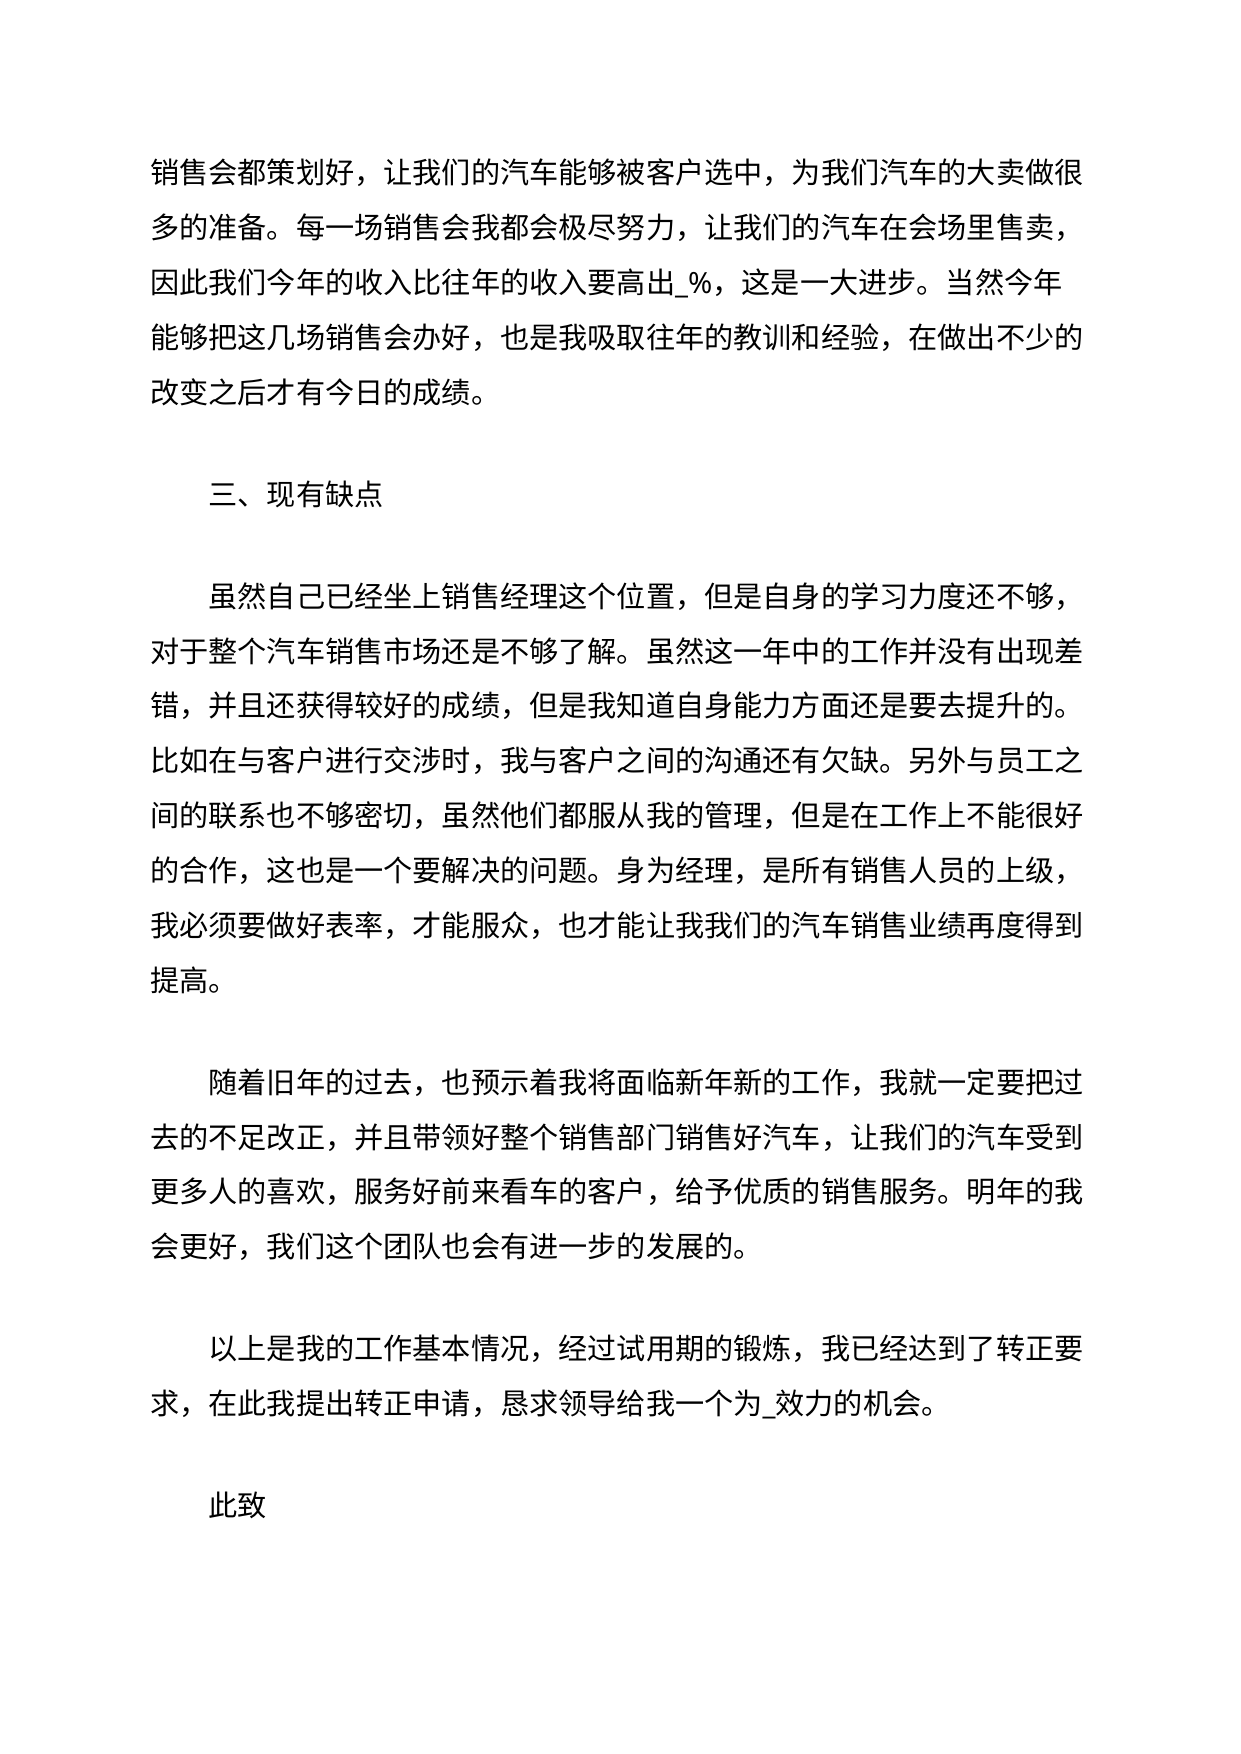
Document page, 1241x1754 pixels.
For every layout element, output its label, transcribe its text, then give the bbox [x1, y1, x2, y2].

text 以上是我的工作基本情况，经过试用期的锻炼，我已经达到了转正要求，在此我提出转正申请，恳求领导给我一个为_效力的机会。 [150, 1326, 1090, 1423]
text 此致 [150, 1483, 1090, 1525]
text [150, 150, 1090, 412]
text 随着旧年的过去，也预示着我将面临新年新的工作，我就一定要把过去的不足改正，并且带领好整个销售部门销售好汽车，让我们的汽车受到更多人的喜欢，服务好前来看车的客户，给予优质的销售服务。明年的我会更好，我们这个团队也会有进一步的发展的。 [150, 1059, 1090, 1266]
text 虽然自己已经坐上销售经理这个位置，但是自身的学习力度还不够，对于整个汽车销售市场还是不够了解。虽然这一年中的工作并没有出现差错，并且还获得较好的成绩，但是我知道自身能力方面还是要去提升的。比如在与客户进行交涉时，我与客户之间的沟通还有欠缺。另外与员工之间的联系也不够密切，虽然他们都服从我的管理，但是在工作上不能很好的合作，这也是一个要解决的问题。身为经理，是所有销售人员的上级，我必须要做好表率，才能服众，也才能让我我们的汽车销售业绩再度得到提高。 [150, 573, 1090, 1000]
text 三、现有缺点 [150, 471, 1090, 514]
